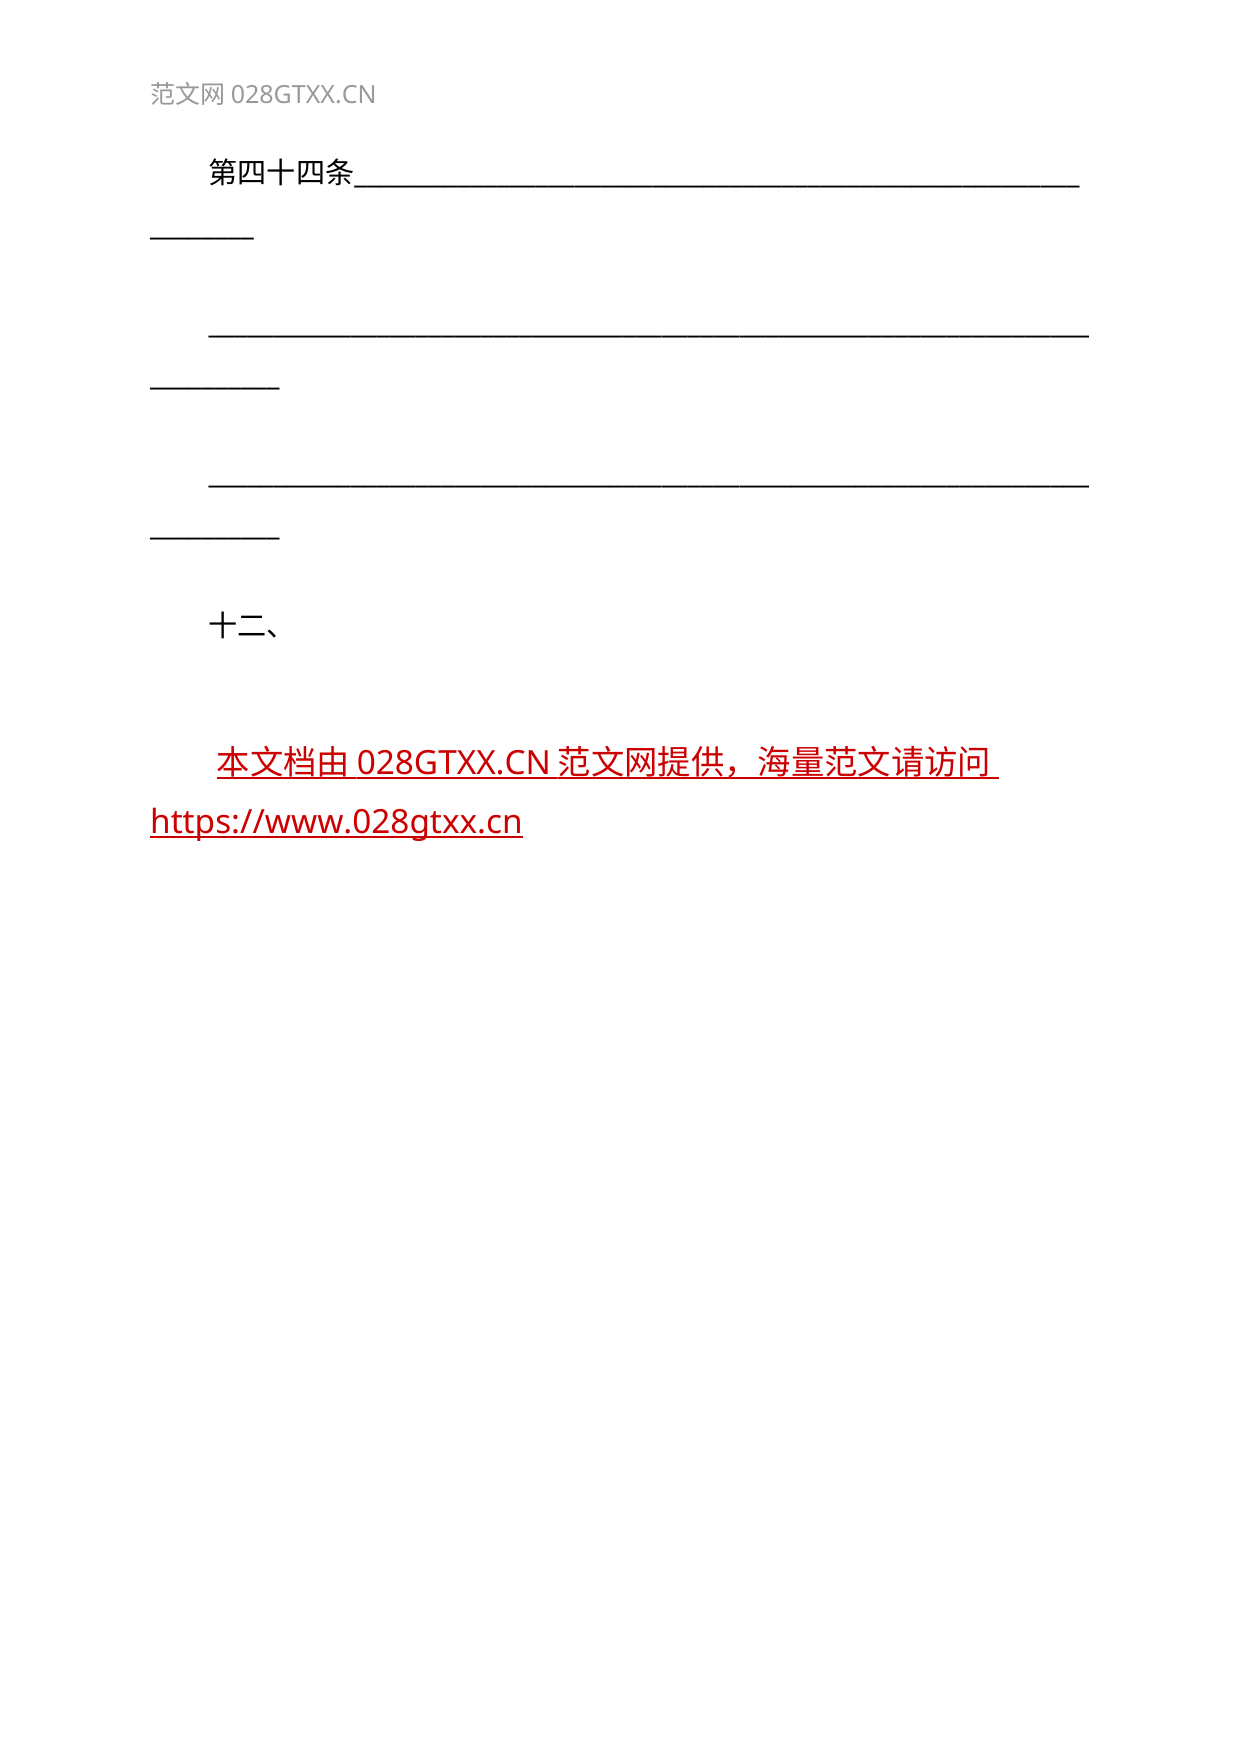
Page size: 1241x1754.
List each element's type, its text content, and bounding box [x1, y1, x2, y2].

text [150, 303, 1090, 394]
text 十二、 [150, 603, 1090, 645]
text 第四十四条________________________________________________________________ [150, 150, 1090, 244]
text 本文档由028GTXX.CN范文网提供，海量范文请访问 https://www.028gtxx.cn [150, 736, 1090, 843]
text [150, 453, 1090, 544]
